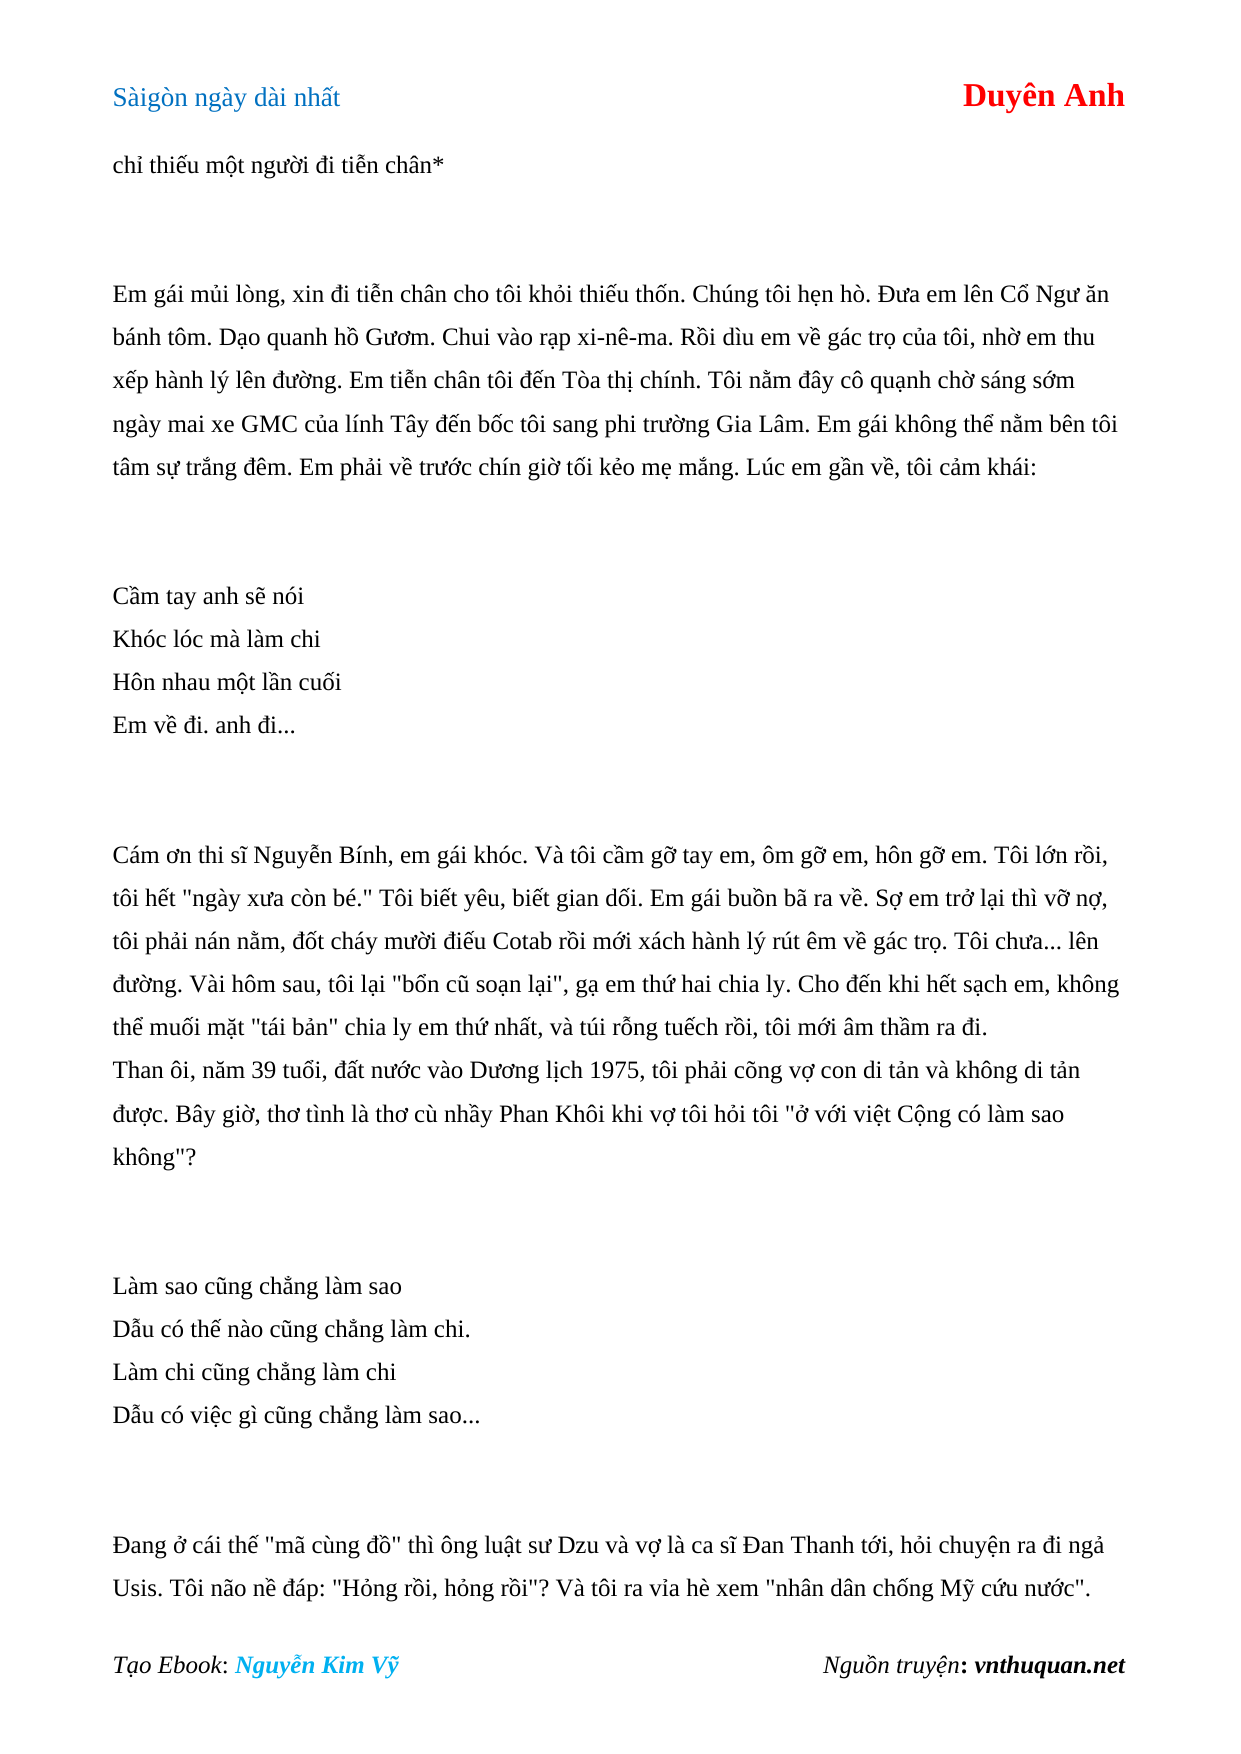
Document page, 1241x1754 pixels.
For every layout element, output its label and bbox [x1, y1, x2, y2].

text [112, 150, 1128, 1602]
